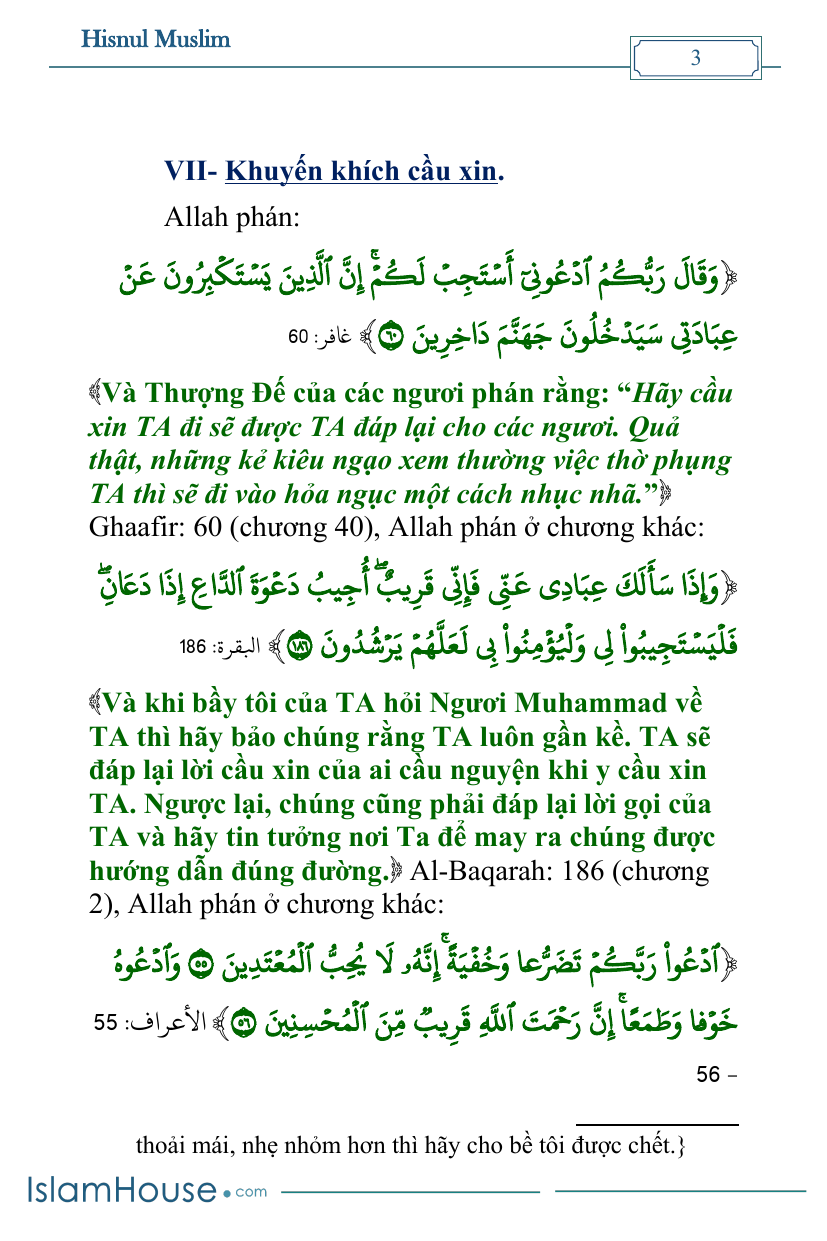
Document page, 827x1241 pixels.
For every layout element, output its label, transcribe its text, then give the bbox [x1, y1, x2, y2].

text Và Thượng Đế của các ngươi phán rằng: “Hãy cầu xin TA đi sẽ được TA đáp lại cho các ngươi. Quả thật, những kẻ kiêu ngạo xem thường việc thờ phụng TA thì sẽ đi vào hỏa ngục một cách nhục nhã.” Ghaafir: 60 (chương 40), Allah phán ở chương khác: [89, 375, 738, 543]
text Và khi bầy tôi của TA hỏi Ngươi Muhammad về TA thì hãy bảo chúng rằng TA luôn gần kề. TA sẽ đáp lại lời cầu xin của ai cầu nguyện khi y cầu xin TA. Ngược lại, chúng cũng phải đáp lại lời gọi của TA và hãy tin tưởng nơi Ta để may ra chúng được hướng dẫn đúng đường. Al-Baqarah: 186 (chương 2), Allah phán ở chương khác: [89, 685, 738, 920]
text VII- Khuyến khích cầu xin. [89, 153, 738, 187]
text ﴿ٱدۡعُواْ رَبَّكُمۡ تَضَرُّعٗا وَخُفۡيَةًۚ إِنَّهُۥ لَا يُحِبُّ ٱلۡمُعۡتَدِينَ ٥٥ وَٱدۡعُوهُ خَوۡفٗا وَطَمَعًاۚ إِنَّ رَحۡمَتَ ٱللَّهِ قَرِيبٞ مِّنَ ٱلۡمُحۡسِنِينَ ٥٦﴾ الأعراف: 55 - 56 [89, 933, 738, 1099]
text ﴿وَقَالَ رَبُّكُمُ ٱدۡعُونِيٓ أَسۡتَجِبۡ لَكُمۡۚ إِنَّ ٱلَّذِينَ يَسۡتَكۡبِرُونَ عَنۡ عِبَادَتِي سَيَدۡخُلُونَ جَهَنَّمَ دَاخِرِينَ ٦٠﴾ غافر: 60 [89, 246, 738, 363]
picture [548, 1170, 807, 1208]
picture [20, 1171, 541, 1209]
text ﴿وَإِذَا سَأَلَكَ عِبَادِي عَنِّي فَإِنِّي قَرِيبٌۖ أُجِيبُ دَعۡوَةَ ٱلدَّاعِ إِذَا دَعَانِۖ فَلۡيَسۡتَجِيبُواْ لِي وَلۡيُؤۡمِنُواْ بِي لَعَلَّهُمۡ يَرۡشُدُونَ ١٨٦﴾ البقرة: 186 [89, 556, 738, 673]
text Allah phán: [89, 199, 738, 233]
